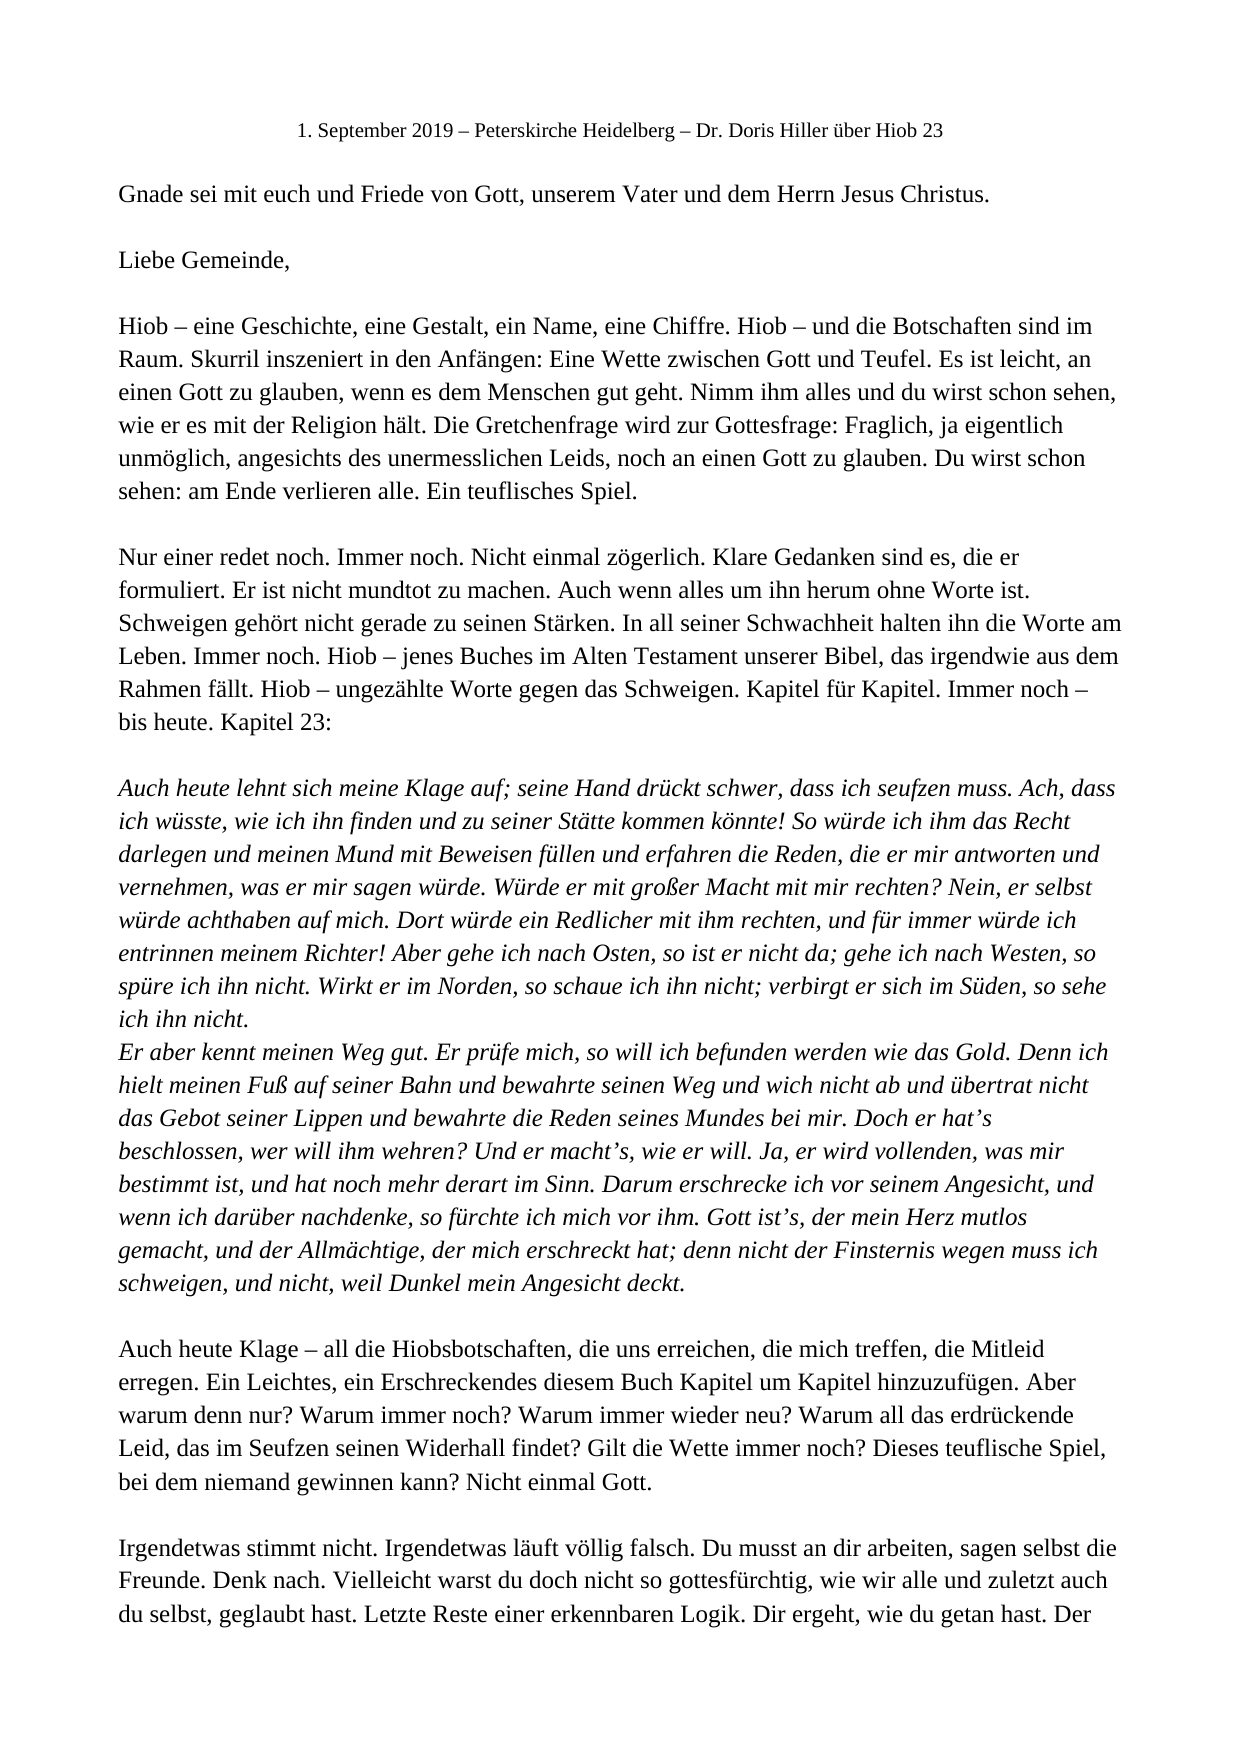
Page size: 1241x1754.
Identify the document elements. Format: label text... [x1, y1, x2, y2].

text 1. September 2019 – Peterskirche Heidelberg – Dr. Doris Hiller über Hiob 23 [118, 118, 1122, 142]
text Liebe Gemeinde, [118, 245, 1122, 273]
text Hiob – eine Geschichte, eine Gestalt, ein Name, eine Chiffre. Hiob – und die Botschaften sind im Raum. Skurril inszeniert in den Anfängen: Eine Wette zwischen Gott und Teufel. Es ist leicht, an einen Gott zu glauben, wenn es dem Menschen gut geht. Nimm ihm alles und du wirst schon sehen, wie er es mit der Religion hält. Die Gretchenfrage wird zur Gottesfrage: Fraglich, ja eigentlich unmöglich, angesichts des unermesslichen Leids, noch an einen Gott zu glauben. Du wirst schon sehen: am Ende verlieren alle. Ein teuflisches Spiel. [118, 311, 1122, 505]
text Auch heute lehnt sich meine Klage auf; seine Hand drückt schwer, dass ich seufzen muss. Ach, dass ich wüsste, wie ich ihn finden und zu seiner Stätte kommen könnte! So würde ich ihm das Recht darlegen und meinen Mund mit Beweisen füllen und erfahren die Reden, die er mir antworten und vernehmen, was er mir sagen würde. Würde er mit großer Macht mit mir rechten? Nein, er selbst würde achthaben auf mich. Dort würde ein Redlicher mit ihm rechten, und für immer würde ich entrinnen meinem Richter! Aber gehe ich nach Osten, so ist er nicht da; gehe ich nach Westen, so spüre ich ihn nicht. Wirkt er im Norden, so schaue ich ihn nicht; verbirgt er sich im Süden, so sehe ich ihn nicht. [118, 773, 1122, 1033]
text Gnade sei mit euch und Friede von Gott, unserem Vater und dem Herrn Jesus Christus. [118, 179, 1122, 207]
text Nur einer redet noch. Immer noch. Nicht einmal zögerlich. Klare Gedanken sind es, die er formuliert. Er ist nicht mundtot zu machen. Auch wenn alles um ihn herum ohne Worte ist. Schweigen gehört nicht gerade zu seinen Stärken. In all seiner Schwachheit halten ihn die Worte am Leben. Immer noch. Hiob – jenes Buches im Alten Testament unserer Bibel, das irgendwie aus dem Rahmen fällt. Hiob – ungezählte Worte gegen das Schweigen. Kapitel für Kapitel. Immer noch – bis heute. Kapitel 23: [118, 542, 1122, 736]
text Er aber kennt meinen Weg gut. Er prüfe mich, so will ich befunden werden wie das Gold. Denn ich hielt meinen Fuß auf seiner Bahn und bewahrte seinen Weg und wich nicht ab und übertrat nicht das Gebot seiner Lippen und bewahrte die Reden seines Mundes bei mir. Doch er hat’s beschlossen, wer will ihm wehren? Und er macht’s, wie er will. Ja, er wird vollenden, was mir bestimmt ist, und hat noch mehr derart im Sinn. Darum erschrecke ich vor seinem Angesicht, und wenn ich darüber nachdenke, so fürchte ich mich vor ihm. Gott ist’s, der mein Herz mutlos gemacht, und der Allmächtige, der mich erschreckt hat; denn nicht der Finsternis wegen muss ich schweigen, und nicht, weil Dunkel mein Angesicht deckt. [118, 1037, 1122, 1297]
text Auch heute Klage – all die Hiobsbotschaften, die uns erreichen, die mich treffen, die Mitleid erregen. Ein Leichtes, ein Erschreckendes diesem Buch Kapitel um Kapitel hinzuzufügen. Aber warum denn nur? Warum immer noch? Warum immer wieder neu? Warum all das erdrückende Leid, das im Seufzen seinen Widerhall findet? Gilt die Wette immer noch? Dieses teuflische Spiel, bei dem niemand gewinnen kann? Nicht einmal Gott. [118, 1334, 1122, 1495]
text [118, 1533, 1122, 1627]
